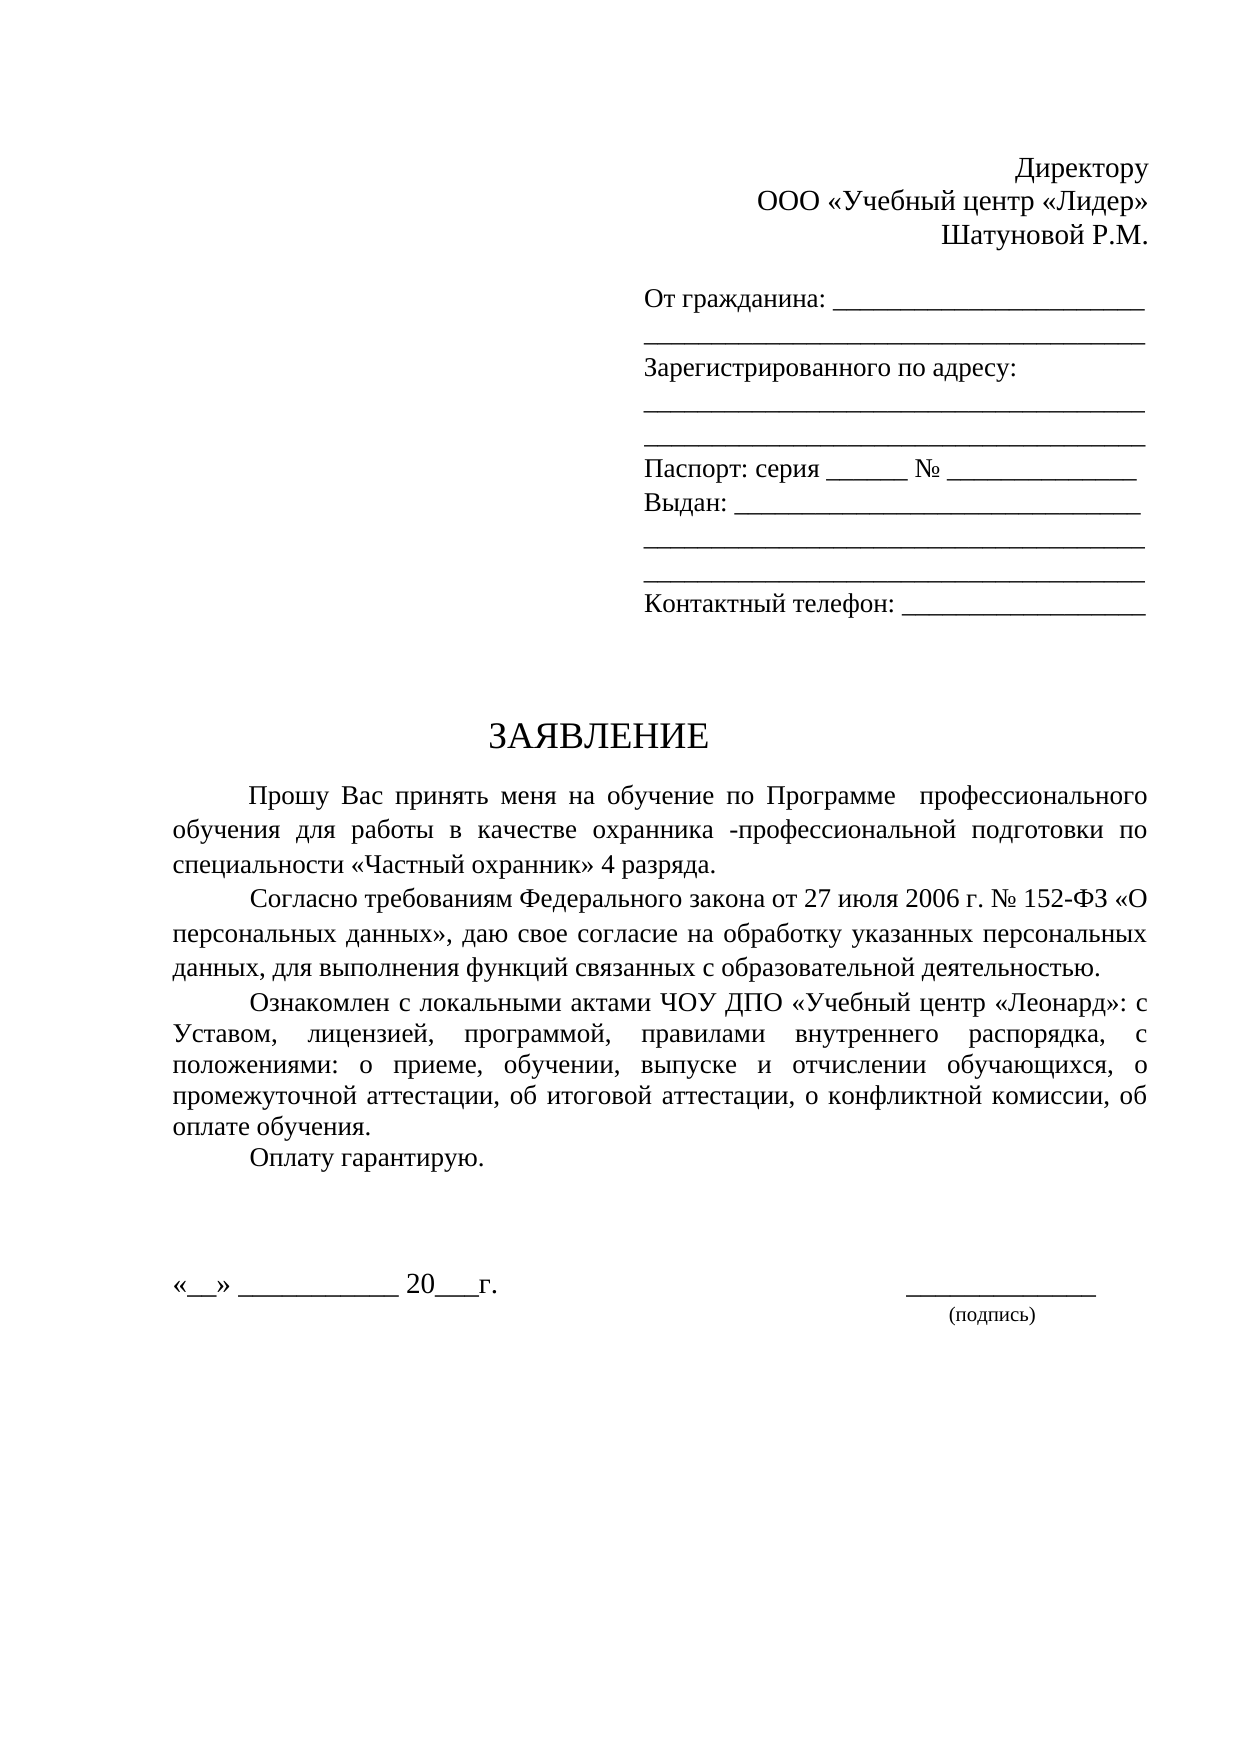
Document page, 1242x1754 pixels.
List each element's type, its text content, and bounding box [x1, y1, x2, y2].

text (подпись) [172, 1302, 1149, 1326]
text Согласно требованиям Федерального закона от 27 июля 2006 г. № 152-ФЗ «О персональных данных», даю свое согласие на обработку указанных персональных данных, для выполнения функций связанных с образовательной деятельностью. [172, 882, 1149, 982]
text Зарегистрированного по адресу: [643, 351, 1149, 382]
text _____________________________________ [643, 554, 1149, 585]
text Директору [172, 150, 1149, 183]
text Прошу Вас принять меня на обучение по Программе профессионального обучения для работы в качестве охранника -профессиональной подготовки по специальности «Частный охранник» 4 разряда. [172, 779, 1149, 879]
text Паспорт: серия ______ № ______________ [644, 452, 1149, 483]
text __________________________________________________________________________ [643, 384, 1149, 449]
text От гражданина: _______________________ [644, 282, 1149, 313]
text Выдан: ______________________________ [643, 486, 1149, 517]
text _____________________________________ [643, 520, 1149, 551]
text «__» ___________ 20___г. _____________ [172, 1266, 1149, 1299]
text Оплату гарантирую. [172, 1141, 1149, 1172]
text _____________________________________ [644, 316, 1149, 347]
text Ознакомлен с локальными актами ЧОУ ДПО «Учебный центр «Леонард»: с Уставом, лицензией, программой, правилами внутреннего распорядка, с положениями: о приеме, обучении, выпуске и отчислении обучающихся, о промежуточной аттестации, об итоговой аттестации, о конфликтной комиссии, об оплате обучения. [172, 986, 1149, 1141]
text Шатуновой Р.М. [172, 217, 1149, 251]
text ООО «Учебный центр «Лидер» [172, 183, 1149, 217]
text Контактный телефон: __________________ [644, 587, 1149, 619]
subtitle ЗАЯВЛЕНИЕ [488, 714, 1149, 757]
